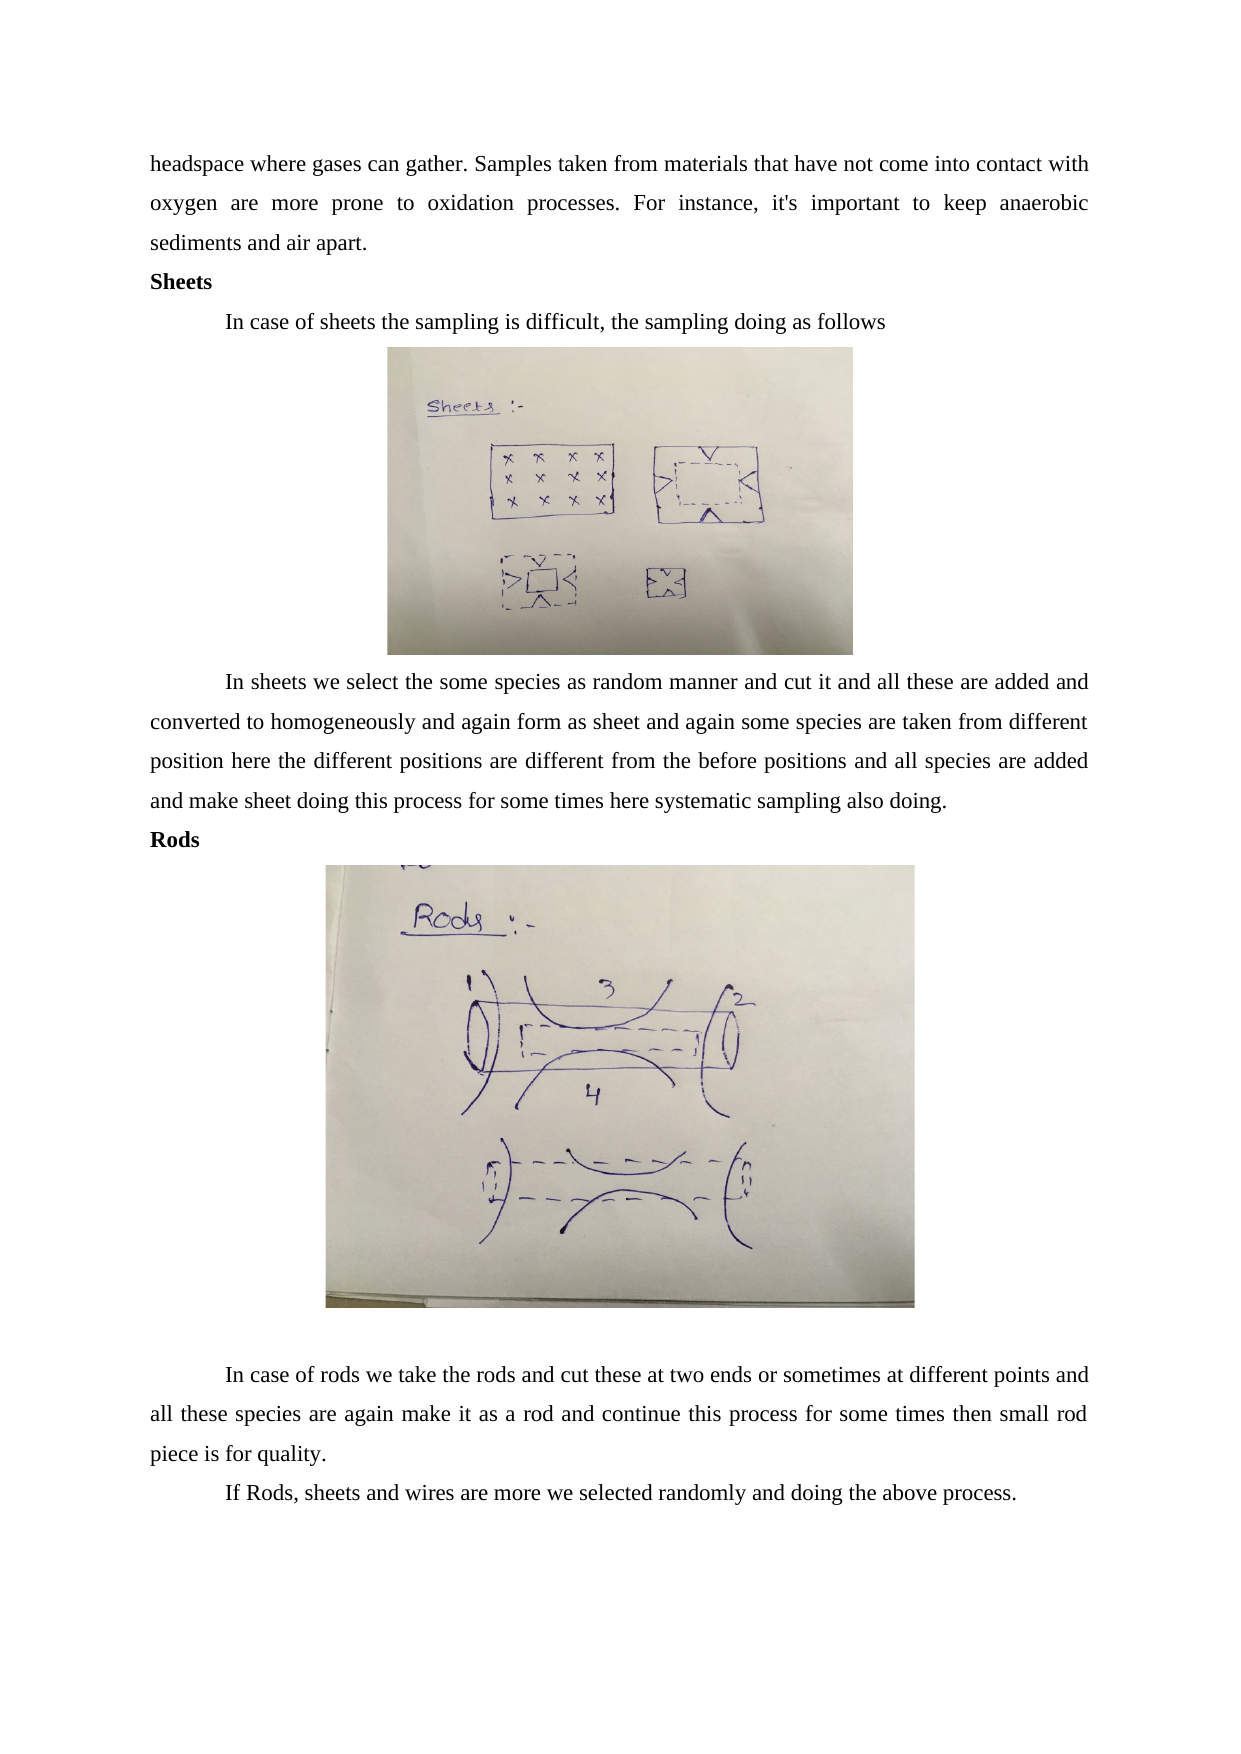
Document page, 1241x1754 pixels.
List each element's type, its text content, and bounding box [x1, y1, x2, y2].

text In sheets we select the some species as random manner and cut it and all these are added and converted to homogeneously and again form as sheet and again some species are taken from different position here the different positions are different from the before positions and all species are added and make sheet doing this process for some times here systematic sampling also doing. [150, 668, 1090, 813]
picture [387, 347, 853, 655]
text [150, 150, 1090, 255]
text If Rods, sheets and wires are more we selected randomly and doing the above process. [150, 1479, 1090, 1506]
text Rods [150, 826, 1090, 853]
text Sheets [150, 268, 1090, 295]
picture [325, 865, 915, 1308]
text In case of sheets the sampling is difficult, the sampling doing as follows [150, 308, 1090, 334]
text In case of rods we take the rods and cut these at two ends or sometimes at different points and all these species are again make it as a rod and continue this process for some times then small rod piece is for quality. [150, 1361, 1090, 1466]
